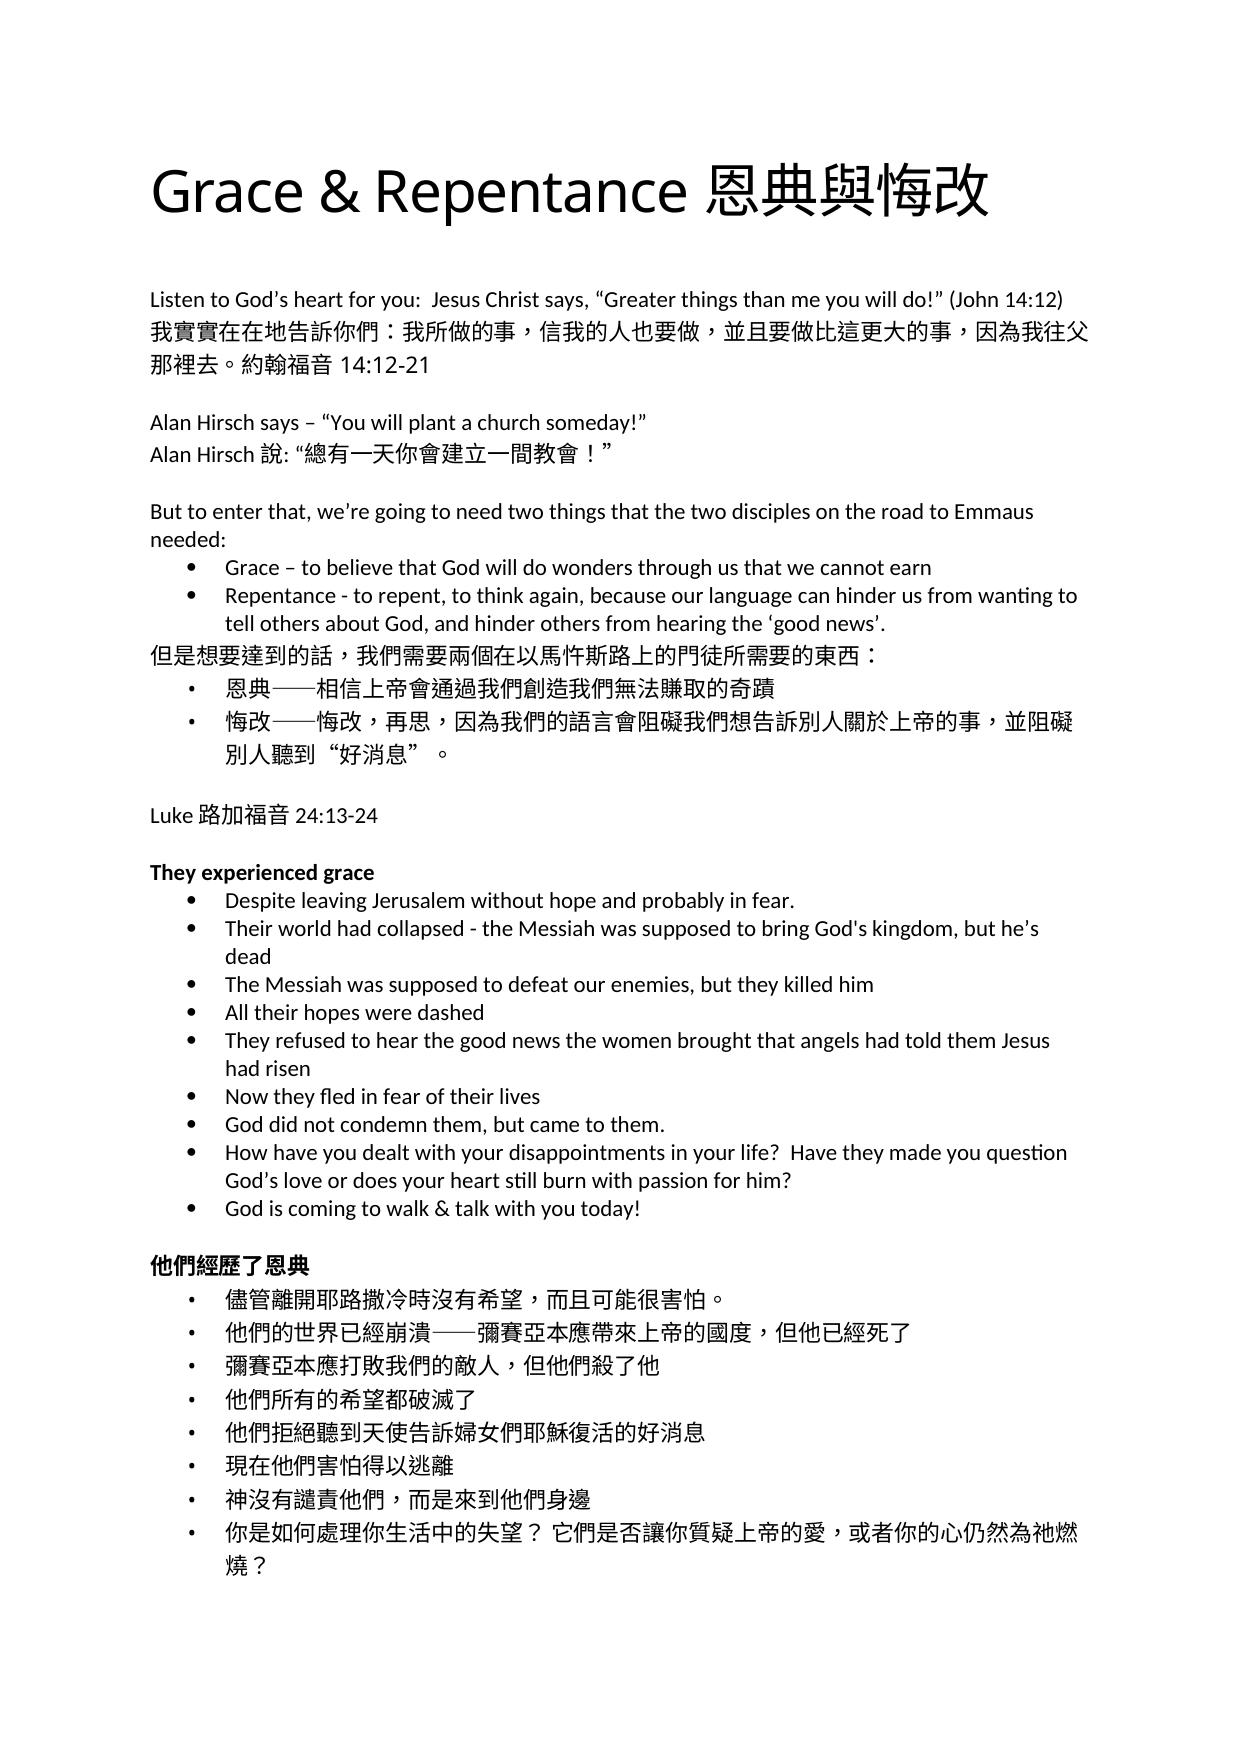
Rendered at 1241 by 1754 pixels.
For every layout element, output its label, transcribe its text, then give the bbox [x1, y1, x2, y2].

title Grace & Repentance 恩典與悔改 [150, 150, 1090, 229]
list They refused to hear the good news the women brought that angels had told them Jesus had risen [187, 1026, 1090, 1082]
list 彌賽亞本應打敗我們的敵人，但他們殺了他 [187, 1348, 1090, 1381]
text 我實實在在地告訴你們：我所做的事，信我的人也要做，並且要做比這更大的事，因為我往父那裡去。約翰福音 14:12-21 [150, 313, 1090, 380]
text But to enter that, we’re going to need two things that the two disciples on the road to Emmaus needed: [150, 497, 1090, 553]
list Their world had collapsed - the Messiah was supposed to bring God's kingdom, but he’s dead [187, 914, 1090, 970]
text Luke 路加福音24:13-24 [150, 799, 1090, 830]
list 他們的世界已經崩潰——彌賽亞本應帶來上帝的國度，但他已經死了 [187, 1315, 1090, 1348]
text They experienced grace [150, 858, 1090, 886]
list 你是如何處理你生活中的失望？ 它們是否讓你質疑上帝的愛，或者你的心仍然為祂燃燒？ [187, 1515, 1090, 1581]
text Alan Hirsch 說: “總有一天你會建立一間教會！” [150, 436, 1090, 469]
list 儘管離開耶路撒冷時沒有希望，而且可能很害怕。 [187, 1281, 1090, 1315]
list 他們拒絕聽到天使告訴婦女們耶穌復活的好消息 [187, 1415, 1090, 1448]
list 恩典——相信上帝會通過我們創造我們無法賺取的奇蹟 [187, 671, 1090, 704]
list 悔改——悔改，再思，因為我們的語言會阻礙我們想告訴別人關於上帝的事，並阻礙別人聽到“好消息”。 [187, 704, 1090, 771]
list The Messiah was supposed to defeat our enemies, but they killed him [187, 970, 1090, 998]
text Alan Hirsch says – “You will plant a church someday!” [150, 408, 1090, 436]
list All their hopes were dashed [187, 998, 1090, 1026]
list How have you dealt with your disappointments in your life? Have they made you question God’s love or does your heart still burn with passion for him? [187, 1138, 1090, 1194]
list 現在他們害怕得以逃離 [187, 1448, 1090, 1481]
list Now they fled in fear of their lives [187, 1082, 1090, 1110]
text 但是想要達到的話，我們需要兩個在以馬忤斯路上的門徒所需要的東西： [150, 637, 1090, 671]
list God is coming to walk & talk with you today! [187, 1194, 1090, 1222]
list Despite leaving Jerusalem without hope and probably in fear. [187, 886, 1090, 914]
list Grace – to believe that God will do wonders through us that we cannot earn [187, 553, 1090, 581]
list God did not condemn them, but came to them. [187, 1110, 1090, 1138]
list Repentance - to repent, to think again, because our language can hinder us from wanting to tell others about God, and hinder others from hearing the ‘good news’. [187, 581, 1090, 637]
text 他們經歷了恩典 [150, 1250, 1090, 1281]
text Listen to God’s heart for you: Jesus Christ says, “Greater things than me you will do!” (John 14:12) [150, 286, 1090, 313]
list 他們所有的希望都破滅了 [187, 1381, 1090, 1415]
list 神沒有譴責他們，而是來到他們身邊 [187, 1481, 1090, 1515]
